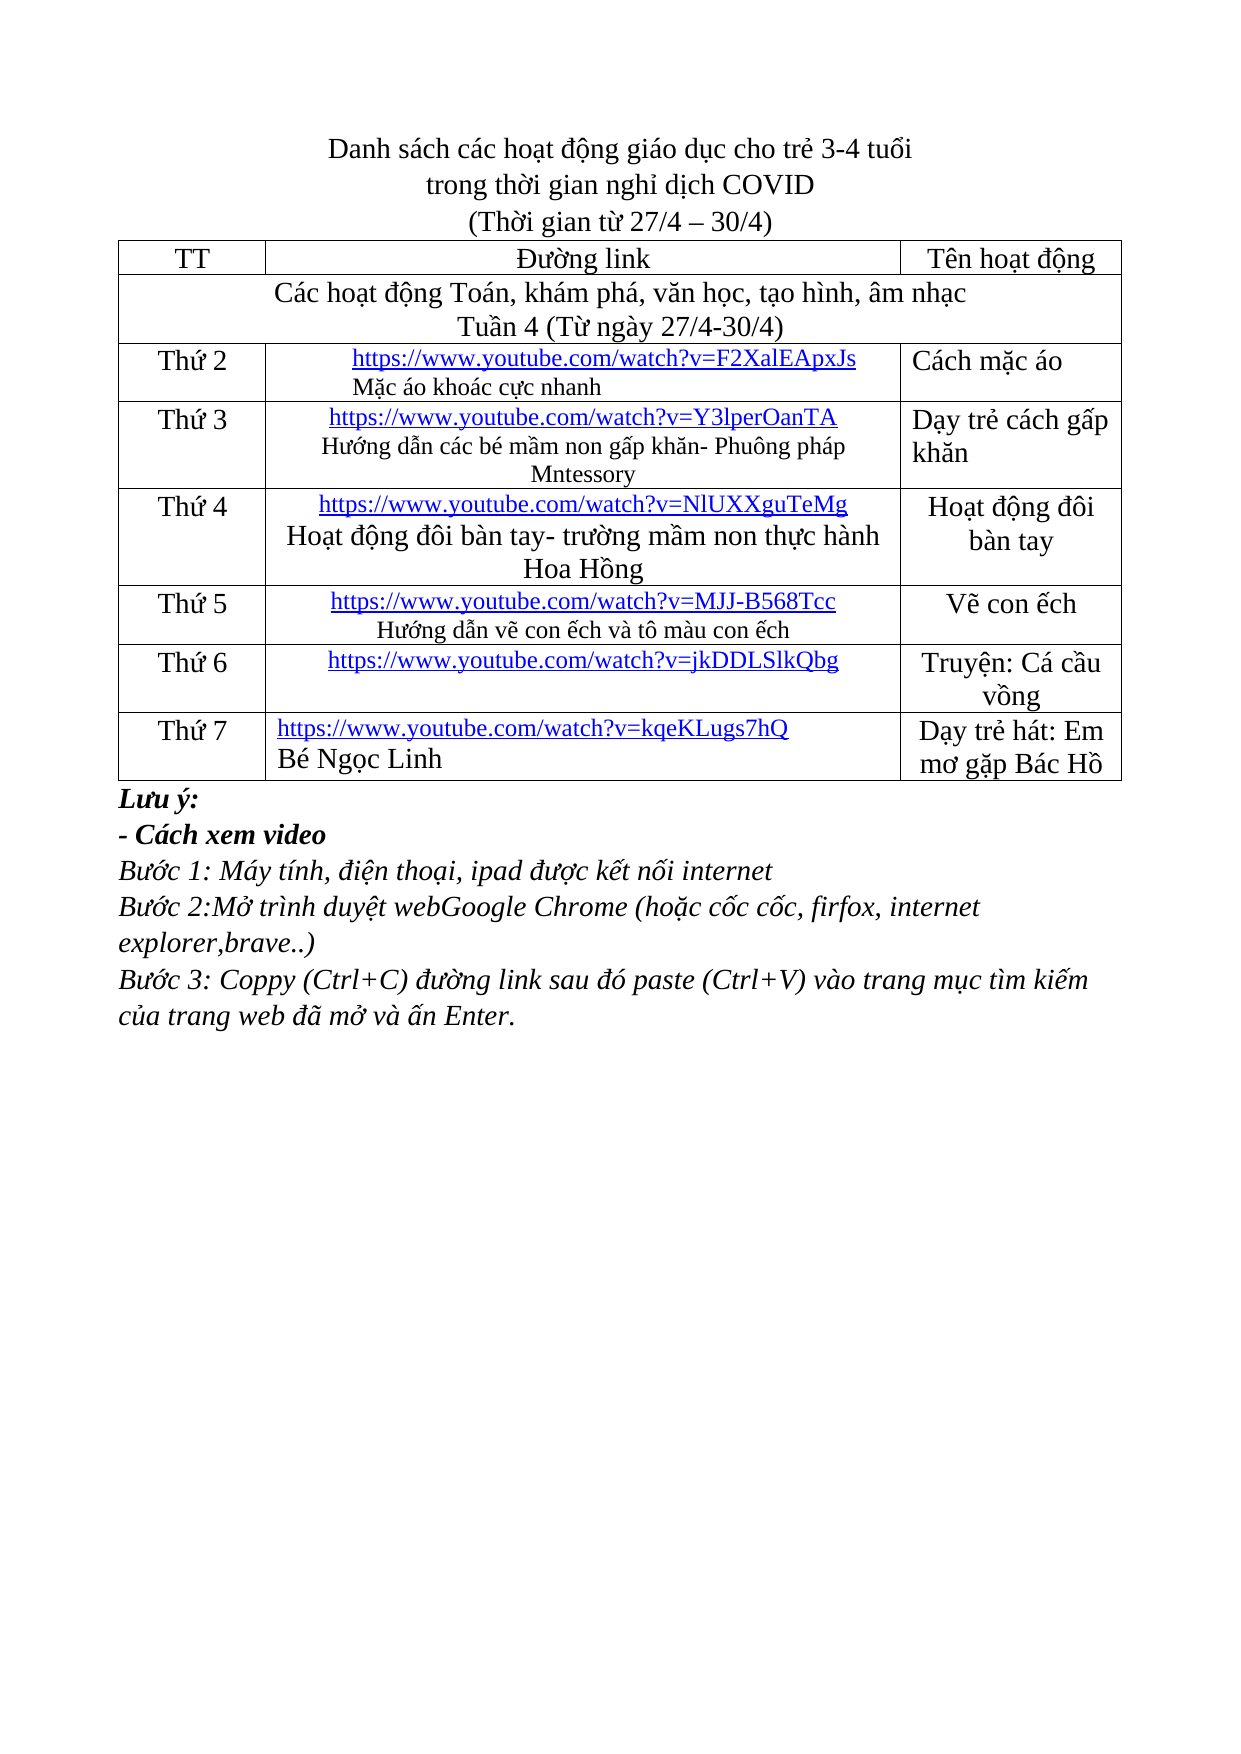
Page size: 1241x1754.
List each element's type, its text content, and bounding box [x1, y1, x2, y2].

table_cell Các hoạt động Toán, khám phá, văn học, tạo hình, âm nhạc Tuần 4 (Từ ngày 27/4-30/4) [119, 275, 1121, 342]
table_cell Hoạt động đôi bàn tay [901, 489, 1121, 585]
table_cell Vẽ con ếch [901, 586, 1121, 644]
text Danh sách các hoạt động giáo dục cho trẻ 3-4 tuổi [118, 131, 1122, 165]
table_cell Thứ 7 [119, 713, 265, 780]
table_cell Thứ 6 [119, 645, 265, 712]
text Bước 3: Coppy (Ctrl+C) đường link sau đó paste (Ctrl+V) vào trang mục tìm kiếm của trang web đã mở và ấn Enter. [118, 962, 1122, 1031]
table_cell https://www.youtube.com/watch?v=jkDDLSlkQbg [266, 645, 900, 712]
table_cell https://www.youtube.com/watch?v=NlUXXguTeMg Hoạt động đôi bàn tay- trường mầm non thực hành Hoa Hồng [266, 489, 900, 585]
table_cell Thứ 2 [119, 344, 265, 401]
table_cell Thứ 5 [119, 586, 265, 644]
table_cell Dạy trẻ hát: Em mơ gặp Bác Hồ [901, 713, 1121, 780]
text (Thời gian từ 27/4 – 30/4) [118, 204, 1122, 237]
table_cell Dạy trẻ cách gấp khăn [901, 402, 1121, 488]
table_cell https://www.youtube.com/watch?v=MJJ-B568Tcc Hướng dẫn vẽ con ếch và tô màu con ếch [266, 586, 900, 644]
table_header Đường link [266, 241, 900, 274]
text trong thời gian nghỉ dịch COVID [118, 167, 1122, 201]
table_cell Truyện: Cá cầu vồng [901, 645, 1121, 712]
table_header TT [119, 241, 265, 274]
text Bước 2:Mở trình duyệt webGoogle Chrome (hoặc cốc cốc, firfox, internet explorer,brave..) [118, 889, 1122, 959]
text - Cách xem video [118, 817, 1122, 851]
text Bước 1: Máy tính, điện thoại, ipad được kết nối internet [118, 853, 1122, 887]
table_cell https://www.youtube.com/watch?v=Y3lperOanTA Hướng dẫn các bé mầm non gấp khăn- Phuông pháp Mntessory [266, 402, 900, 488]
text Lưu ý: [118, 781, 1122, 814]
table_cell https://www.youtube.com/watch?v=F2XalEApxJs Mặc áo khoác cực nhanh [266, 344, 900, 401]
table_cell Thứ 4 [119, 489, 265, 585]
table_cell Cách mặc áo [901, 344, 1121, 401]
table_header Tên hoạt động [901, 241, 1121, 274]
table_cell https://www.youtube.com/watch?v=kqeKLugs7hQ Bé Ngọc Linh [266, 713, 900, 780]
table_cell Thứ 3 [119, 402, 265, 488]
